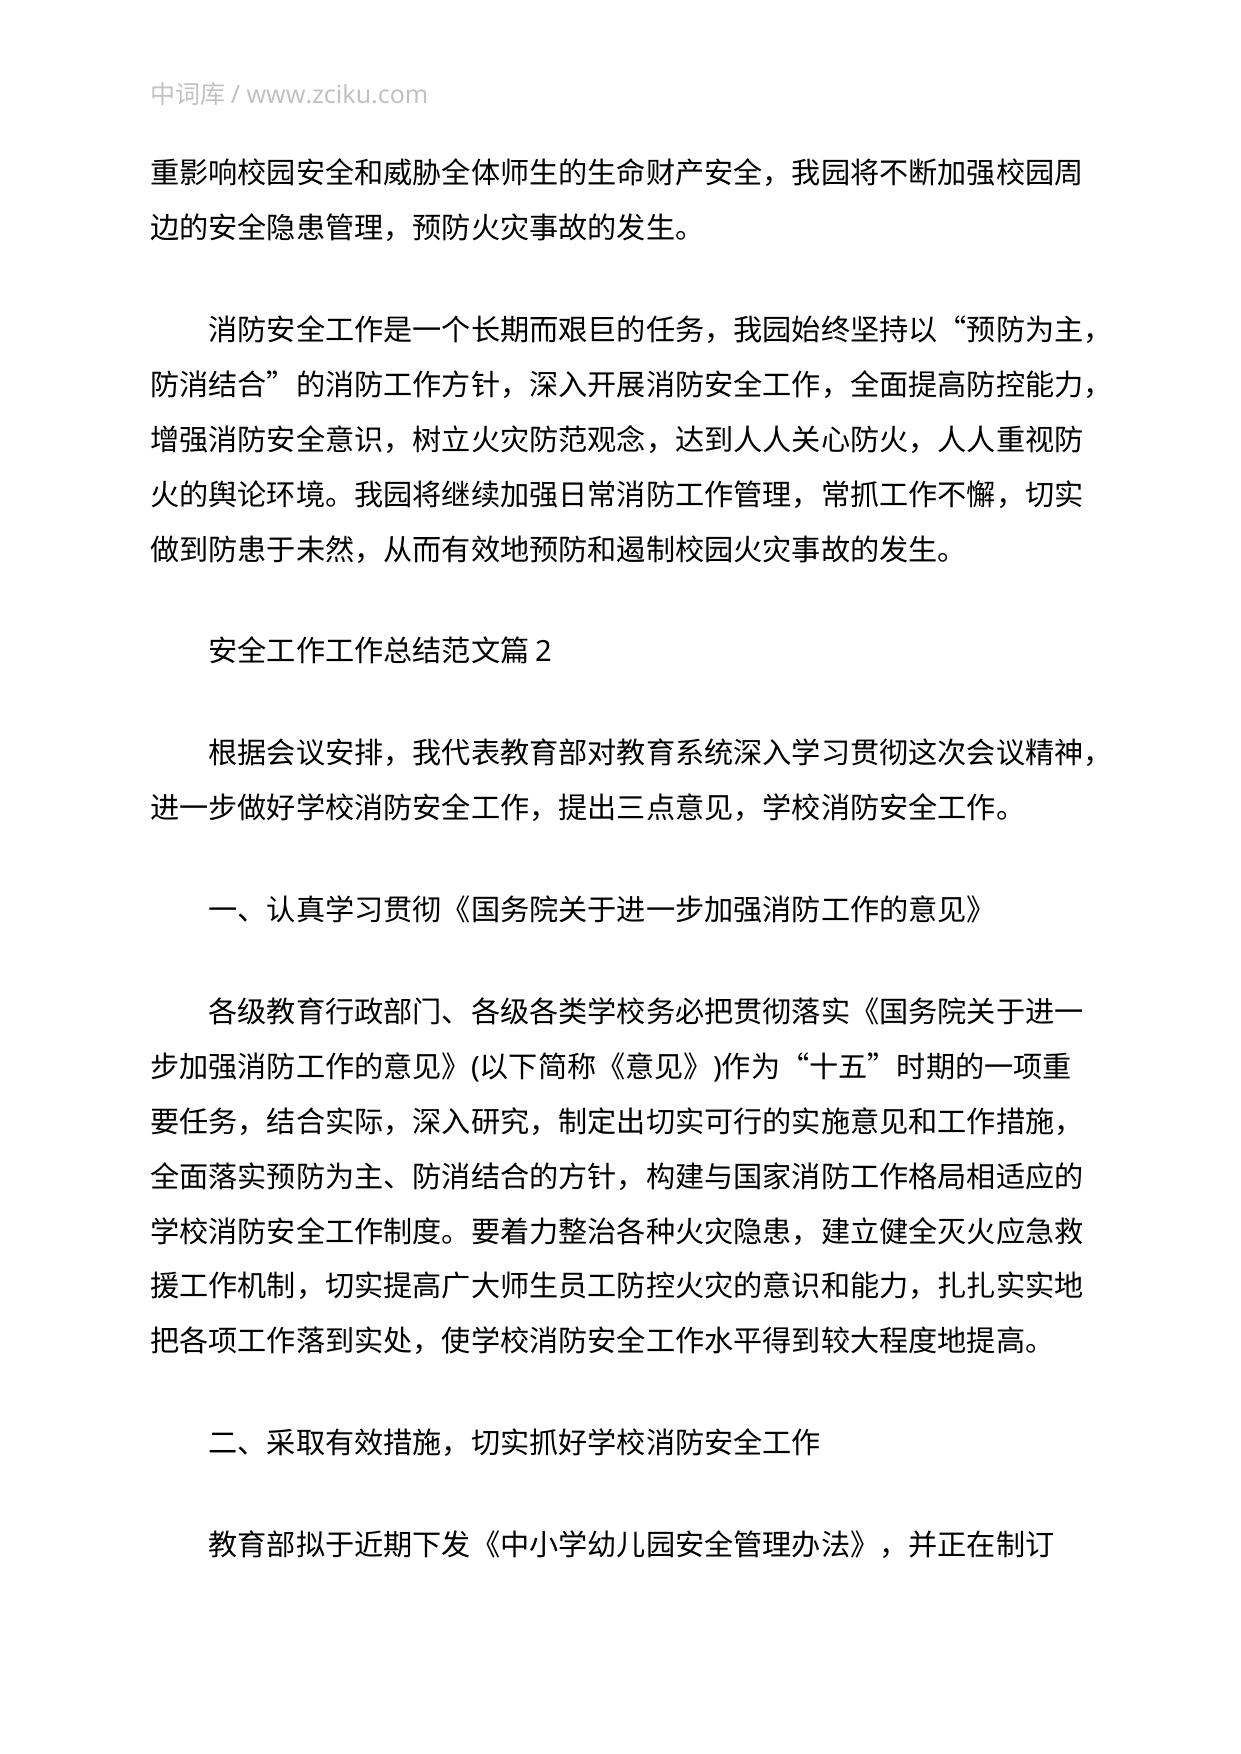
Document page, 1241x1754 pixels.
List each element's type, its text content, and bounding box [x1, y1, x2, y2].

text 各级教育行政部门、各级各类学校务必把贯彻落实《国务院关于进一步加强消防工作的意见》(以下简称《意见》)作为“十五”时期的一项重要任务，结合实际，深入研究，制定出切实可行的实施意见和工作措施，全面落实预防为主、防消结合的方针，构建与国家消防工作格局相适应的学校消防安全工作制度。要着力整治各种火灾隐患，建立健全灭火应急救援工作机制，切实提高广大师生员工防控火灾的意识和能力，扎扎实实地把各项工作落到实处，使学校消防安全工作水平得到较大程度地提高。 [150, 988, 1090, 1360]
text 二、采取有效措施，切实抓好学校消防安全工作 [150, 1420, 1090, 1462]
text 安全工作工作总结范文篇2 [150, 628, 1090, 670]
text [150, 150, 1090, 247]
text 根据会议安排，我代表教育部对教育系统深入学习贯彻这次会议精神，进一步做好学校消防安全工作，提出三点意见，学校消防安全工作。 [150, 730, 1090, 827]
text 消防安全工作是一个长期而艰巨的任务，我园始终坚持以“预防为主，防消结合”的消防工作方针，深入开展消防安全工作，全面提高防控能力，增强消防安全意识，树立火灾防范观念，达到人人关心防火，人人重视防火的舆论环境。我园将继续加强日常消防工作管理，常抓工作不懈，切实做到防患于未然，从而有效地预防和遏制校园火灾事故的发生。 [150, 307, 1090, 568]
text 一、认真学习贯彻《国务院关于进一步加强消防工作的意见》 [150, 887, 1090, 929]
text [150, 1521, 1090, 1564]
